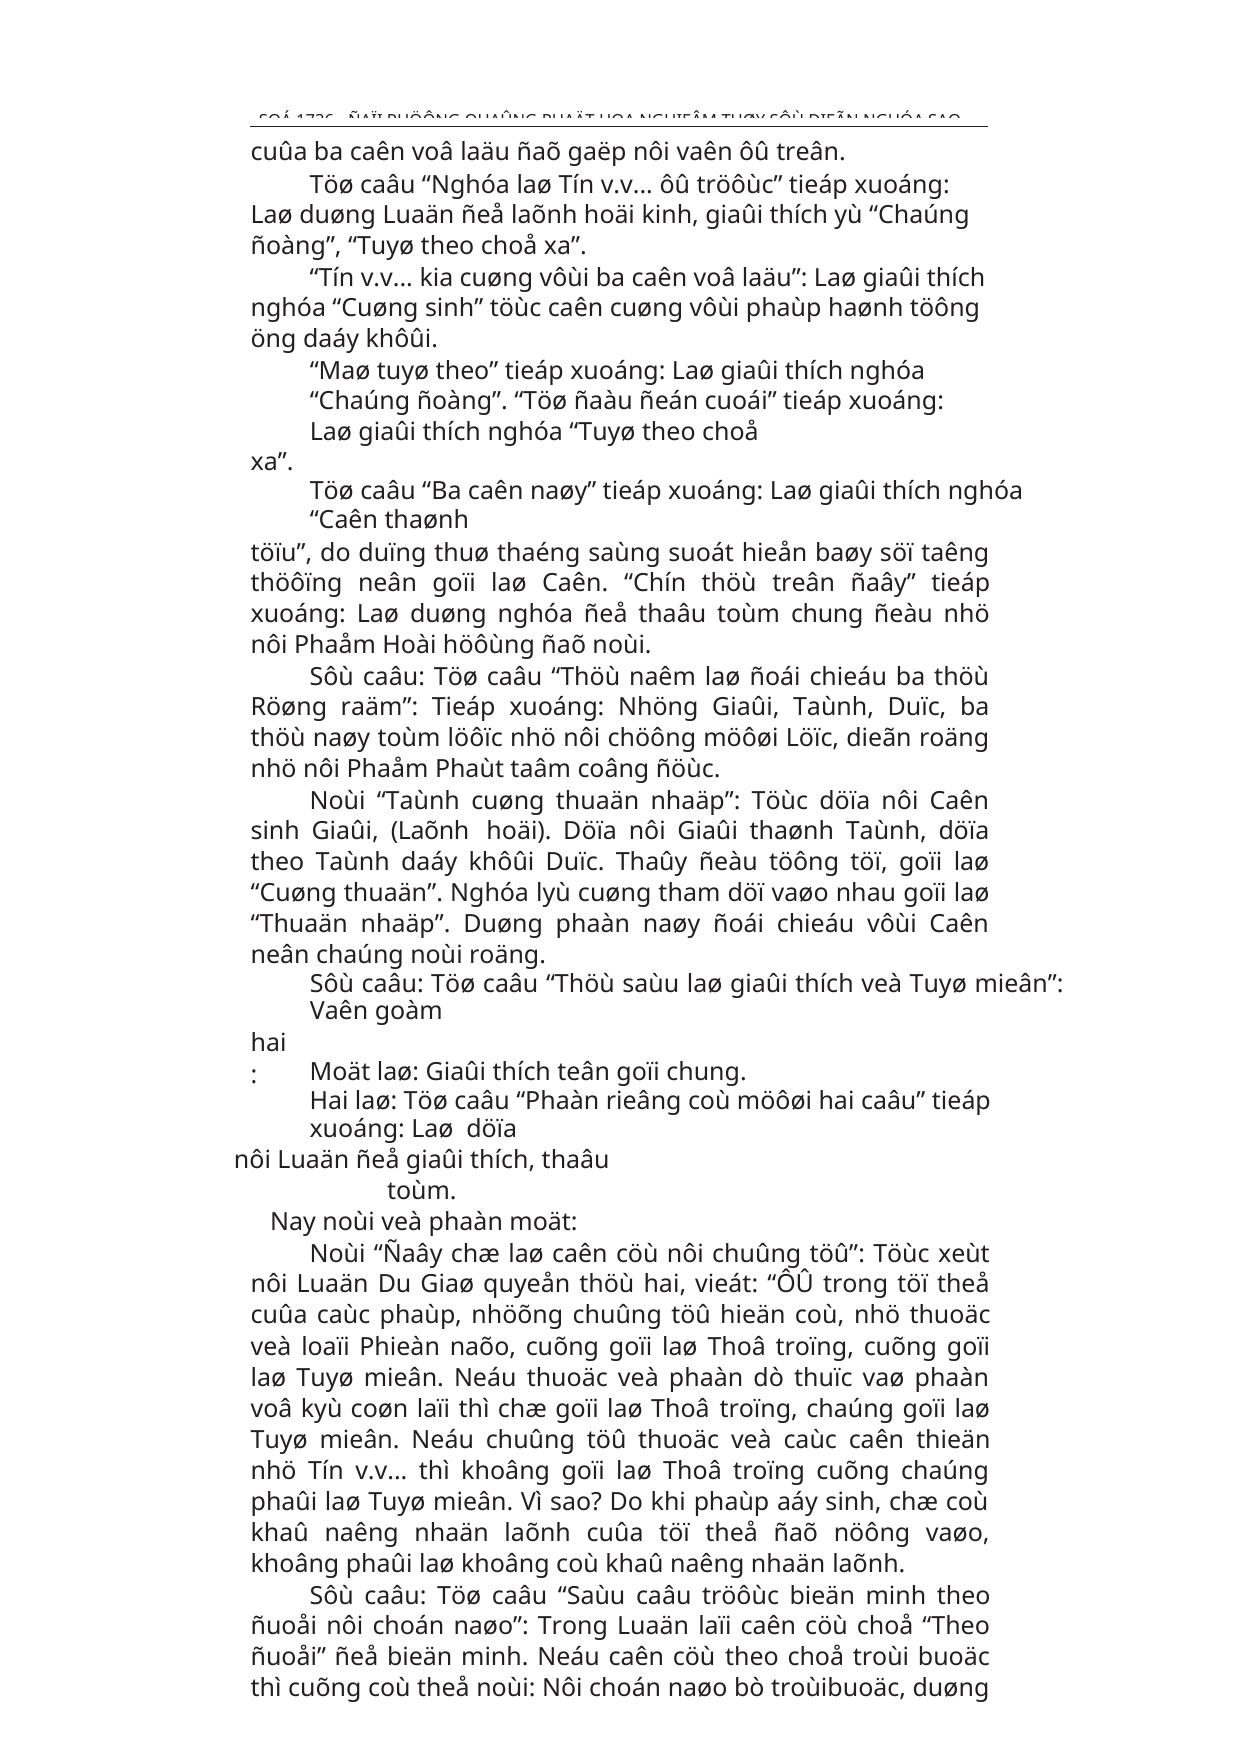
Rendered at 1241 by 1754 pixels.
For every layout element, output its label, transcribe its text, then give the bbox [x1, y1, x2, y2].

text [250, 1579, 990, 1703]
text Töø caâu “Ba caên naøy” tieáp xuoáng: Laø giaûi thích nghóa “Caên thaønh [309, 476, 1065, 534]
text xa”. [250, 447, 1065, 476]
text Töø caâu “Nghóa laø Tín v.v... ôû tröôùc” tieáp xuoáng: Laø duøng Luaän ñeå laõnh hoäi kinh, giaûi thích yù “Chaúng ñoàng”, “Tuyø theo choå xa”. [250, 168, 995, 261]
text Noùi “Taùnh cuøng thuaän nhaäp”: Töùc döïa nôi Caên sinh Giaûi, (Laõnh hoäi). Döïa nôi Giaûi thaønh Taùnh, döïa theo Taùnh daáy khôûi Duïc. Thaûy ñeàu töông töï, goïi laø “Cuøng thuaän”. Nghóa lyù cuøng tham döï vaøo nhau goïi laø “Thuaän nhaäp”. Duøng phaàn naøy ñoái chieáu vôùi Caên neân chaúng noùi roäng. [250, 784, 990, 971]
text Sôù caâu: Töø caâu “Thöù naêm laø ñoái chieáu ba thöù Röøng raäm”: Tieáp xuoáng: Nhöng Giaûi, Taùnh, Duïc, ba thöù naøy toùm löôïc nhö nôi chöông möôøi Löïc, dieãn roäng nhö nôi Phaåm Phaùt taâm coâng ñöùc. [250, 660, 990, 784]
text Noùi “Ñaây chæ laø caên cöù nôi chuûng töû”: Töùc xeùt nôi Luaän Du Giaø quyeån thöù hai, vieát: “ÔÛ trong töï theå cuûa caùc phaùp, nhöõng chuûng töû hieän coù, nhö thuoäc veà loaïi Phieàn naõo, cuõng goïi laø Thoâ troïng, cuõng goïi laø Tuyø mieân. Neáu thuoäc veà phaàn dò thuïc vaø phaàn voâ kyù coøn laïi thì chæ goïi laø Thoâ troïng, chaúng goïi laø Tuyø mieân. Neáu chuûng töû thuoäc veà caùc caên thieän nhö Tín v.v... thì khoâng goïi laø Thoâ troïng cuõng chaúng phaûi laø Tuyø mieân. Vì sao? Do khi phaùp aáy sinh, chæ coù khaû naêng nhaän laõnh cuûa töï theå ñaõ nöông vaøo, khoâng phaûi laø khoâng coù khaû naêng nhaän laõnh. [250, 1238, 990, 1579]
text cuûa ba caên voâ laäu ñaõ gaëp nôi vaên ôû treân. [250, 134, 1065, 167]
text nôi Luaän ñeå giaûi thích, thaâu toùm. [232, 1144, 611, 1206]
text Moät laø: Giaûi thích teân goïi chung. [309, 1055, 1065, 1087]
text Nay noùi veà phaàn moät: [232, 1206, 616, 1237]
text Hai laø: Töø caâu “Phaàn rieâng coù möôøi hai caâu” tieáp xuoáng: Laø döïa [309, 1087, 1065, 1144]
text “Maø tuyø theo” tieáp xuoáng: Laø giaûi thích nghóa “Chaúng ñoàng”. “Töø ñaàu ñeán cuoái” tieáp xuoáng: Laø giaûi thích nghóa “Tuyø theo choå [309, 354, 990, 447]
text töïu”, do duïng thuø thaéng saùng suoát hieån baøy söï taêng thöôïng neân goïi laø Caên. “Chín thöù treân ñaây” tieáp xuoáng: Laø duøng nghóa ñeå thaâu toùm chung ñeàu nhö nôi Phaåm Hoài höôùng ñaõ noùi. [250, 536, 990, 660]
text hai: [250, 1025, 289, 1090]
text “Tín v.v... kia cuøng vôùi ba caên voâ laäu”: Laø giaûi thích nghóa “Cuøng sinh” töùc caên cuøng vôùi phaùp haønh töông öng daáy khôûi. [250, 261, 995, 354]
text Sôù caâu: Töø caâu “Thöù saùu laø giaûi thích veà Tuyø mieân”: Vaên goàm [309, 971, 1065, 1025]
